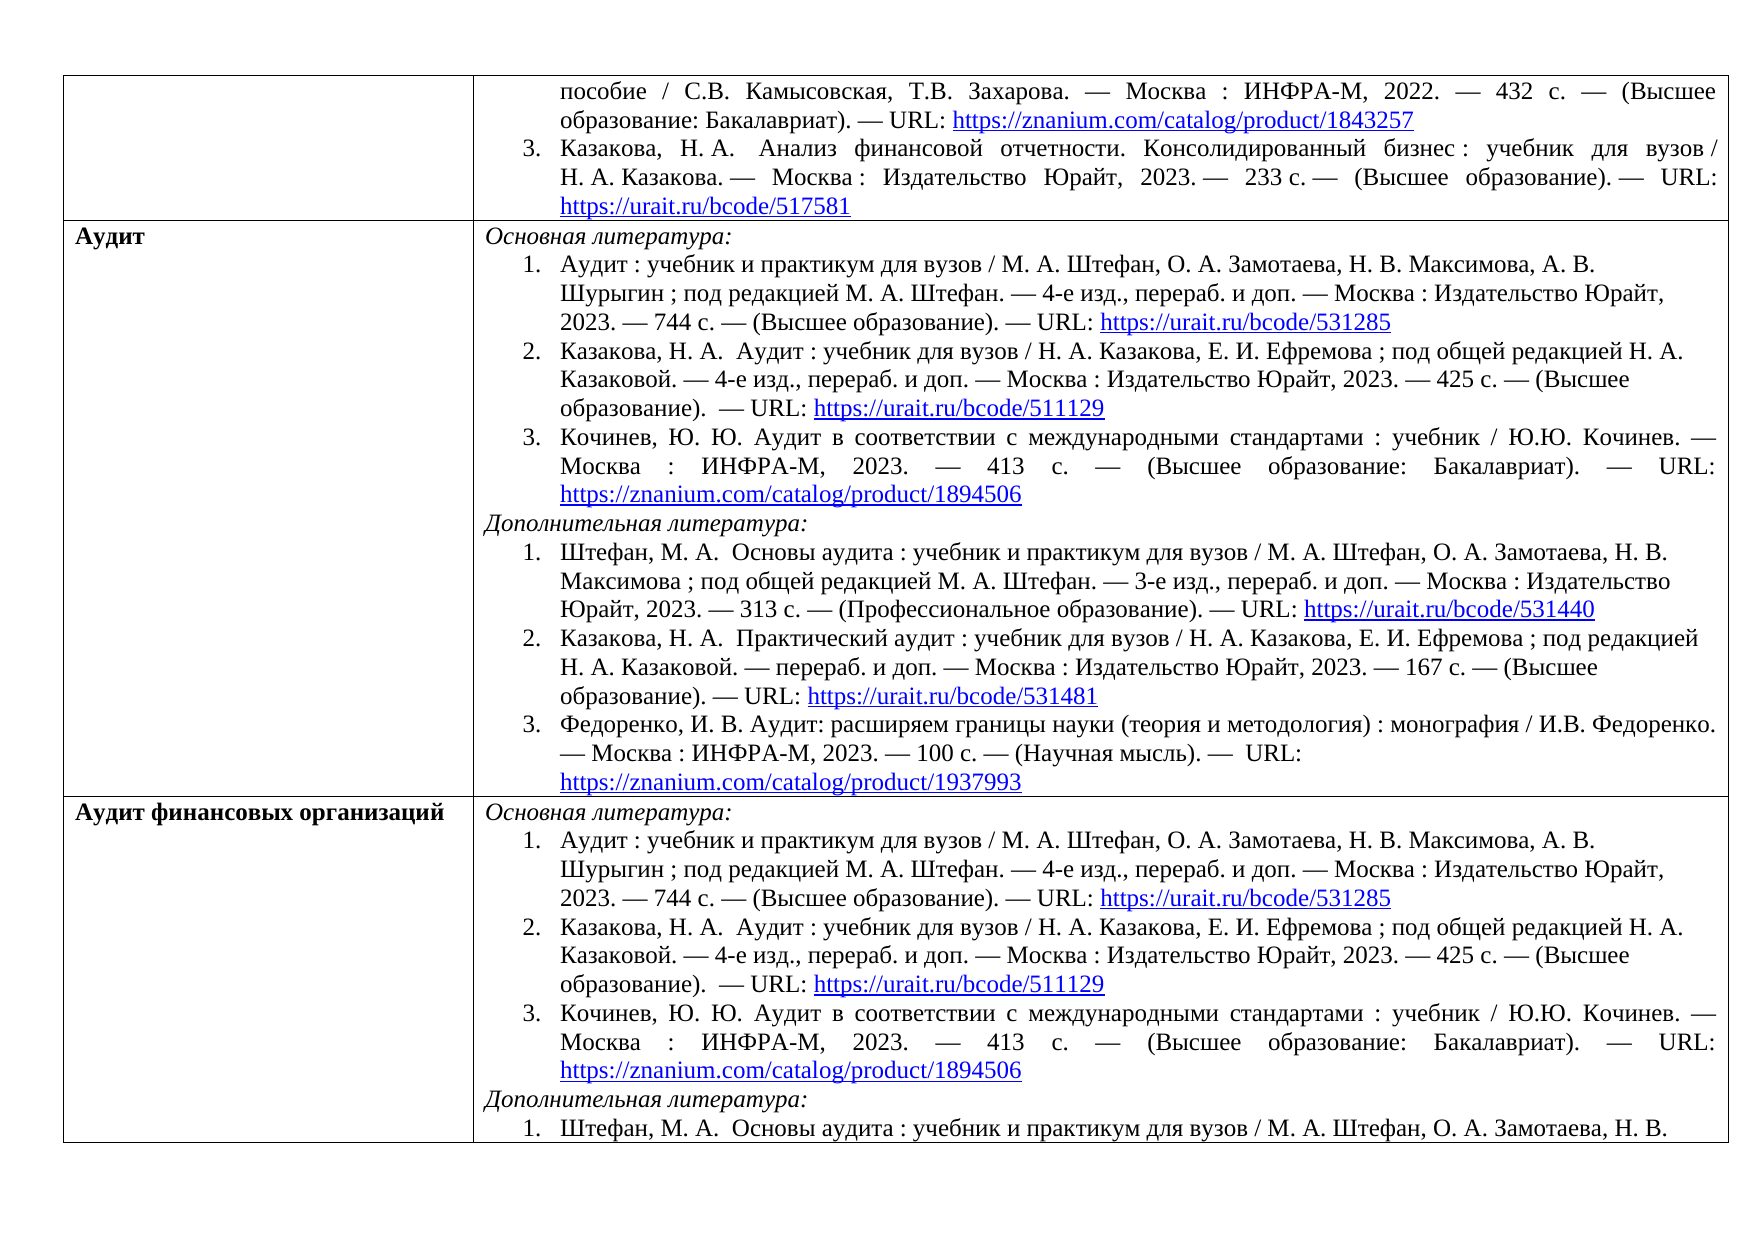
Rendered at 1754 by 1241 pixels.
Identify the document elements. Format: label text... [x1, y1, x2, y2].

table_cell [64, 76, 473, 220]
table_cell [474, 76, 1728, 220]
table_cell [474, 797, 1728, 1142]
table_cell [64, 797, 473, 1142]
table_cell Аудит [64, 221, 473, 796]
table_cell Основная литература: Аудит : учебник и практикум для вузов / М. А. Штефан, О. А. Замотаева, Н. В. Максимова, А. В. Шурыгин ; под редакцией М. А. Штефан. — 4-е изд., перераб. и доп. — Москва : Издательство Юрайт, 2023. — 744 с. — (Высшее образование). — URL: https://urait.ru/bcode/531285 Казакова, Н. А. Аудит : учебник для вузов / Н. А. Казакова, Е. И. Ефремова ; под общей редакцией Н. А. Казаковой. — 4-е изд., перераб. и доп. — Москва : Издательство Юрайт, 2023. — 425 с. — (Высшее образование). — URL: https://urait.ru/bcode/511129 Кочинев, Ю. Ю. Аудит в соответствии с международными стандартами : учебник / Ю.Ю. Кочинев. — Москва : ИНФРА-М, 2023. — 413 с. — (Высшее образование: Бакалавриат). — URL: https://znanium.com/catalog/product/1894506 Дополнительная литература: Штефан, М. А. Основы аудита : учебник и практикум для вузов / М. А. Штефан, О. А. Замотаева, Н. В. Максимова ; под общей редакцией М. А. Штефан. — 3-е изд., перераб. и доп. — Москва : Издательство Юрайт, 2023. — 313 с. — (Профессиональное образование). — URL: https://urait.ru/bcode/531440 Казакова, Н. А. Практический аудит : учебник для вузов / Н. А. Казакова, Е. И. Ефремова ; под редакцией Н. А. Казаковой. — перераб. и доп. — Москва : Издательство Юрайт, 2023. — 167 с. — (Высшее образование). — URL: https://urait.ru/bcode/531481 Федоренко, И. В. Аудит: расширяем границы науки (теория и методология) : монография / И.В. Федоренко. — Москва : ИНФРА-М, 2023. — 100 с. — (Научная мысль). — URL: https://znanium.com/catalog/product/1937993 [474, 221, 1728, 796]
